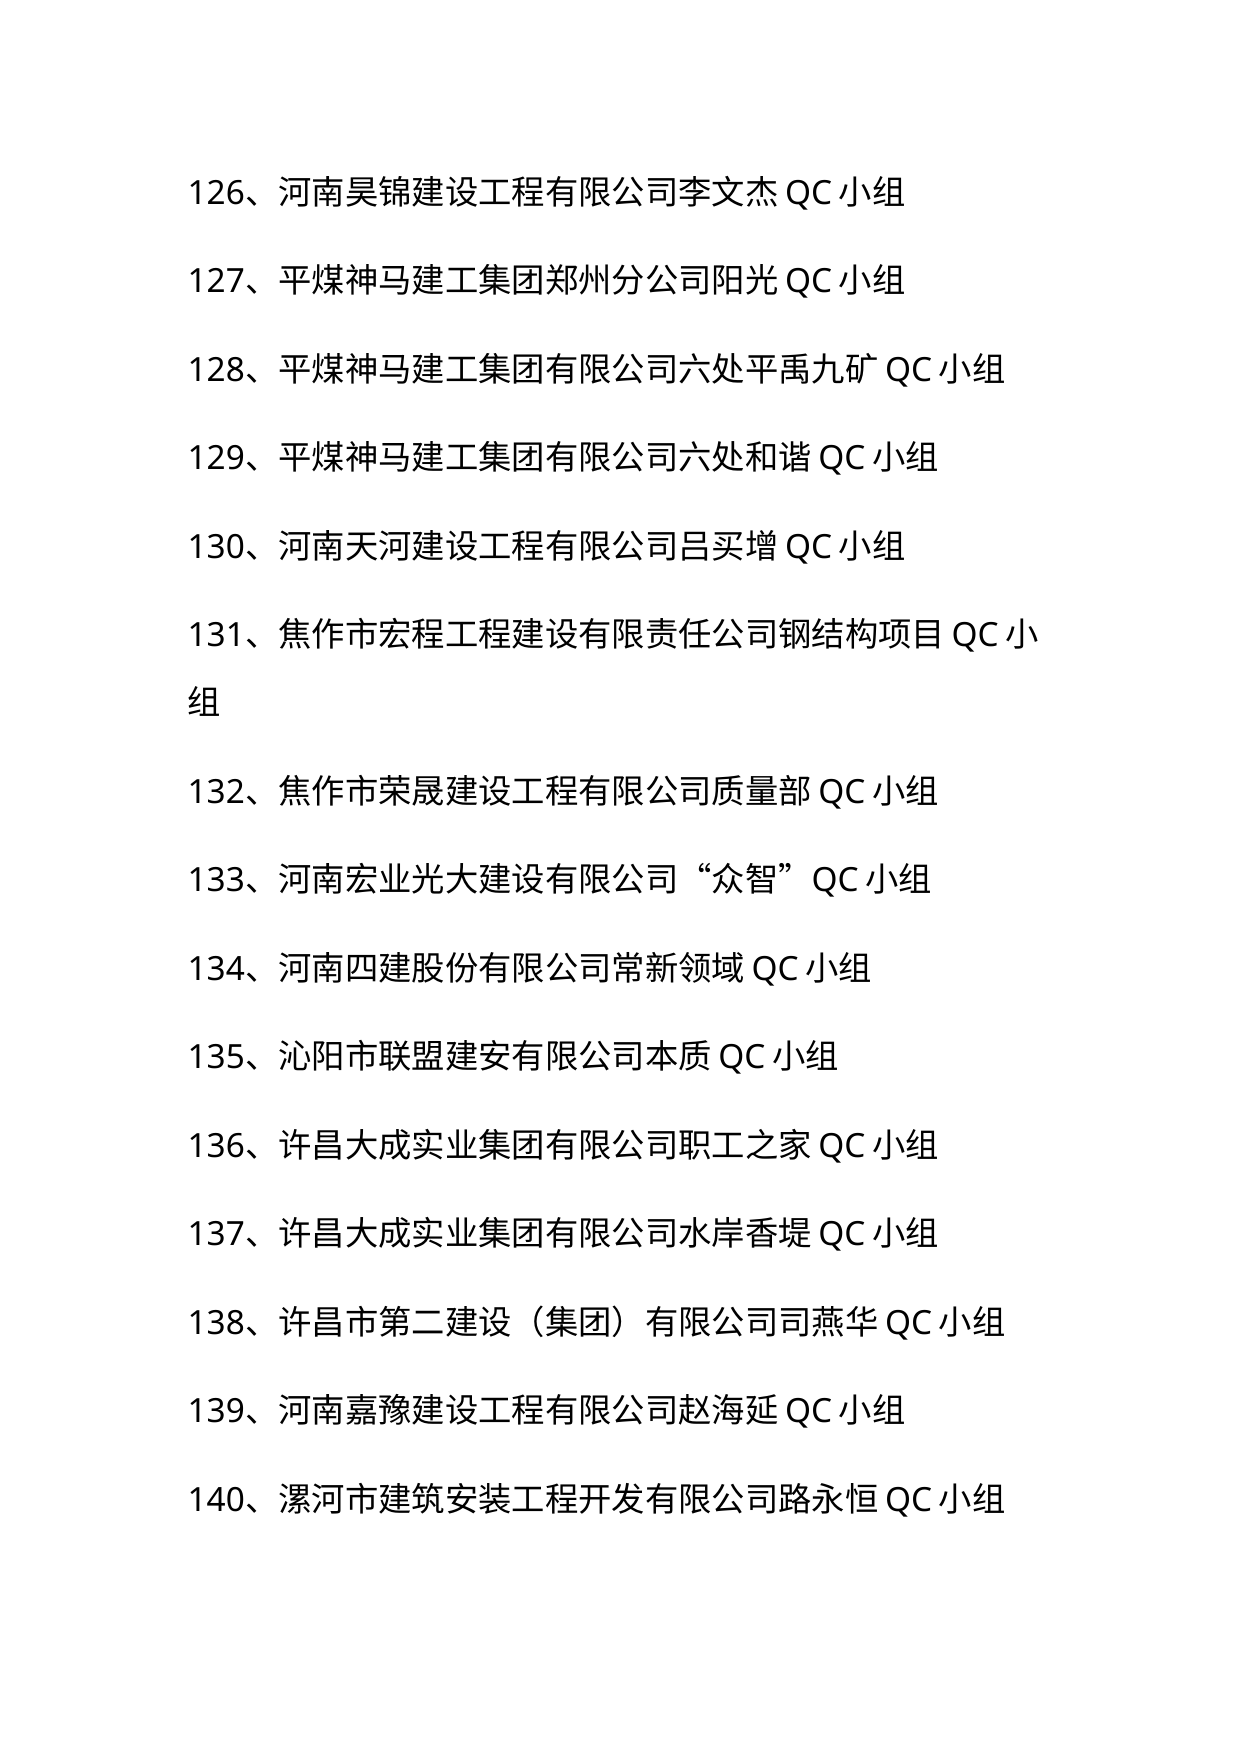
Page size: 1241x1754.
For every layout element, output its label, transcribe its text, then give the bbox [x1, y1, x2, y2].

text 137、许昌大成实业集团有限公司水岸香堤QC小组 [187, 1192, 1053, 1259]
text 129、平煤神马建工集团有限公司六处和谐QC小组 [187, 416, 1053, 483]
text 133、河南宏业光大建设有限公司“众智”QC小组 [187, 837, 1053, 905]
text 140、漯河市建筑安装工程开发有限公司路永恒QC小组 [187, 1457, 1053, 1525]
text 131、焦作市宏程工程建设有限责任公司钢结构项目QC小组 [187, 593, 1053, 728]
text 132、焦作市荣晟建设工程有限公司质量部QC小组 [187, 749, 1053, 817]
text 134、河南四建股份有限公司常新领域QC小组 [187, 926, 1053, 994]
text 128、平煤神马建工集团有限公司六处平禹九矿QC小组 [187, 327, 1053, 395]
text 130、河南天河建设工程有限公司吕买增QC小组 [187, 504, 1053, 572]
text 138、许昌市第二建设（集团）有限公司司燕华QC小组 [187, 1280, 1053, 1348]
text 126、河南昊锦建设工程有限公司李文杰QC小组 [187, 150, 1053, 218]
text 139、河南嘉豫建设工程有限公司赵海延QC小组 [187, 1369, 1053, 1436]
text 136、许昌大成实业集团有限公司职工之家QC小组 [187, 1103, 1053, 1171]
text 135、沁阳市联盟建安有限公司本质QC小组 [187, 1014, 1053, 1082]
text 127、平煤神马建工集团郑州分公司阳光QC小组 [187, 238, 1053, 306]
